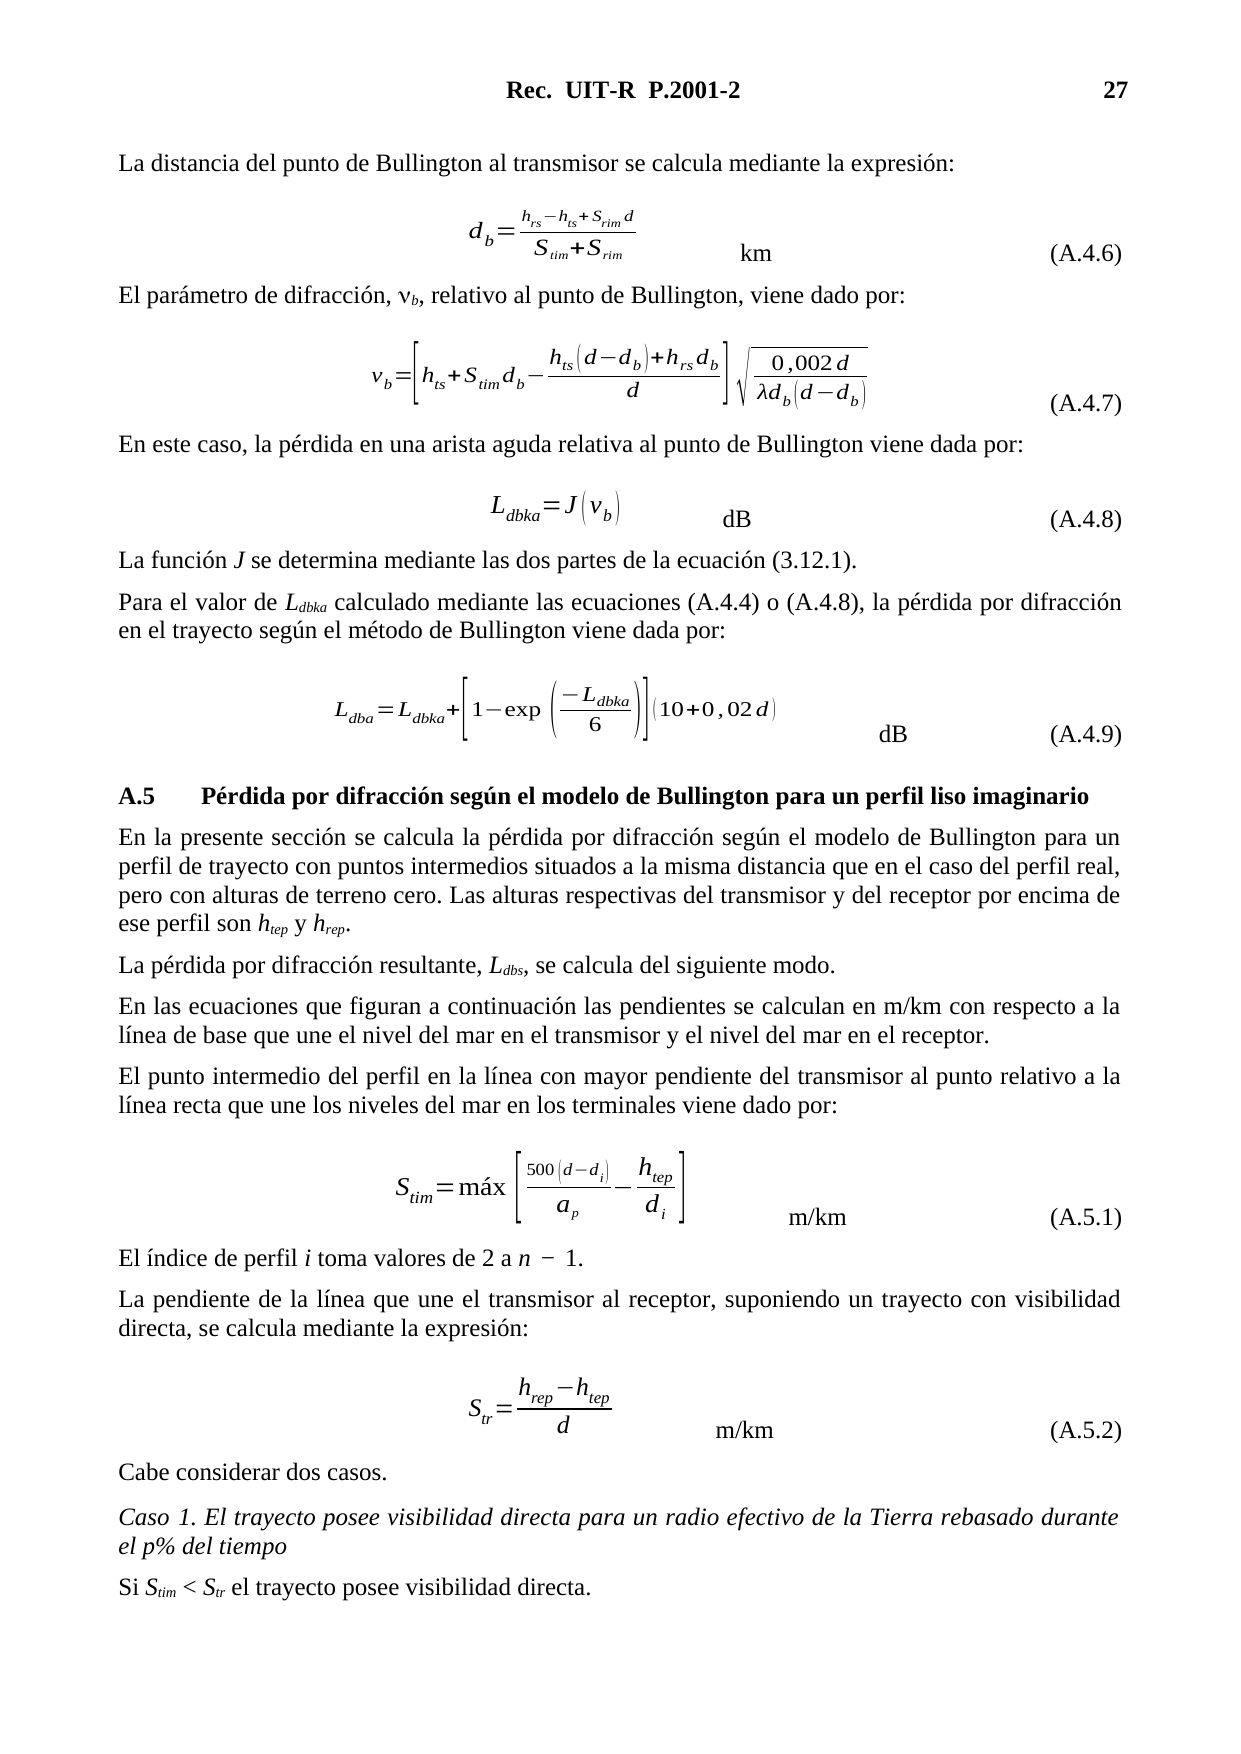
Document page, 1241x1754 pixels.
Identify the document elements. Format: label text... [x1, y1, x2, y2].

text La función J se determina mediante las dos partes de la ecuación (3.12.1). [118, 545, 1122, 574]
text La pendiente de la línea que une el transmisor al receptor, suponiendo un trayecto con visibilidad directa, se calcula mediante la expresión: [118, 1284, 1122, 1342]
text El índice de perfil i toma valores de 2 a n − 1. [118, 1243, 1122, 1272]
text dB (A.4.8) [118, 489, 1122, 533]
text En las ecuaciones que figuran a continuación las pendientes se calculan en m/km con respecto a la línea de base que une el nivel del mar en el transmisor y el nivel del mar en el receptor. [118, 991, 1122, 1048]
text En la presente sección se calcula la pérdida por difracción según el modelo de Bullington para un perfil de trayecto con puntos intermedios situados a la misma distancia que en el caso del perfil real, pero con alturas de terreno cero. Las alturas respectivas del transmisor y del receptor por encima de ese perfil son htep y hrep. [118, 822, 1122, 937]
text En este caso, la pérdida en una arista aguda relativa al punto de Bullington viene dada por: [118, 429, 1122, 458]
text km (A.4.6) [118, 208, 1122, 267]
text m/km (A.5.1) [118, 1150, 1122, 1231]
subtitle A.5 Pérdida por difracción según el modelo de Bullington para un perfil liso imaginario [118, 781, 1122, 810]
text m/km (A.5.2) [118, 1373, 1122, 1444]
text (A.4.7) [118, 340, 1122, 416]
text El parámetro de difracción, b, relativo al punto de Bullington, viene dado por: [118, 280, 1122, 308]
text Cabe considerar dos casos. [118, 1457, 1122, 1485]
subtitle Caso 1. El trayecto posee visibilidad directa para un radio efectivo de la Tierra rebasado durante el p% del tiempo [118, 1502, 1122, 1559]
text Para el valor de Ldbka calculado mediante las ecuaciones (A.4.4) o (A.4.8), la pérdida por difracción en el trayecto según el método de Bullington viene dada por: [118, 587, 1122, 644]
text Si Stim < Str el trayecto posee visibilidad directa. [118, 1572, 1122, 1601]
text dB (A.4.9) [118, 676, 1122, 748]
text El punto intermedio del perfil en la línea con mayor pendiente del transmisor al punto relativo a la línea recta que une los niveles del mar en los terminales viene dado por: [118, 1061, 1122, 1118]
text La distancia del punto de Bullington al transmisor se calcula mediante la expresión: [118, 148, 1122, 176]
text La pérdida por difracción resultante, Ldbs, se calcula del siguiente modo. [118, 950, 1122, 978]
